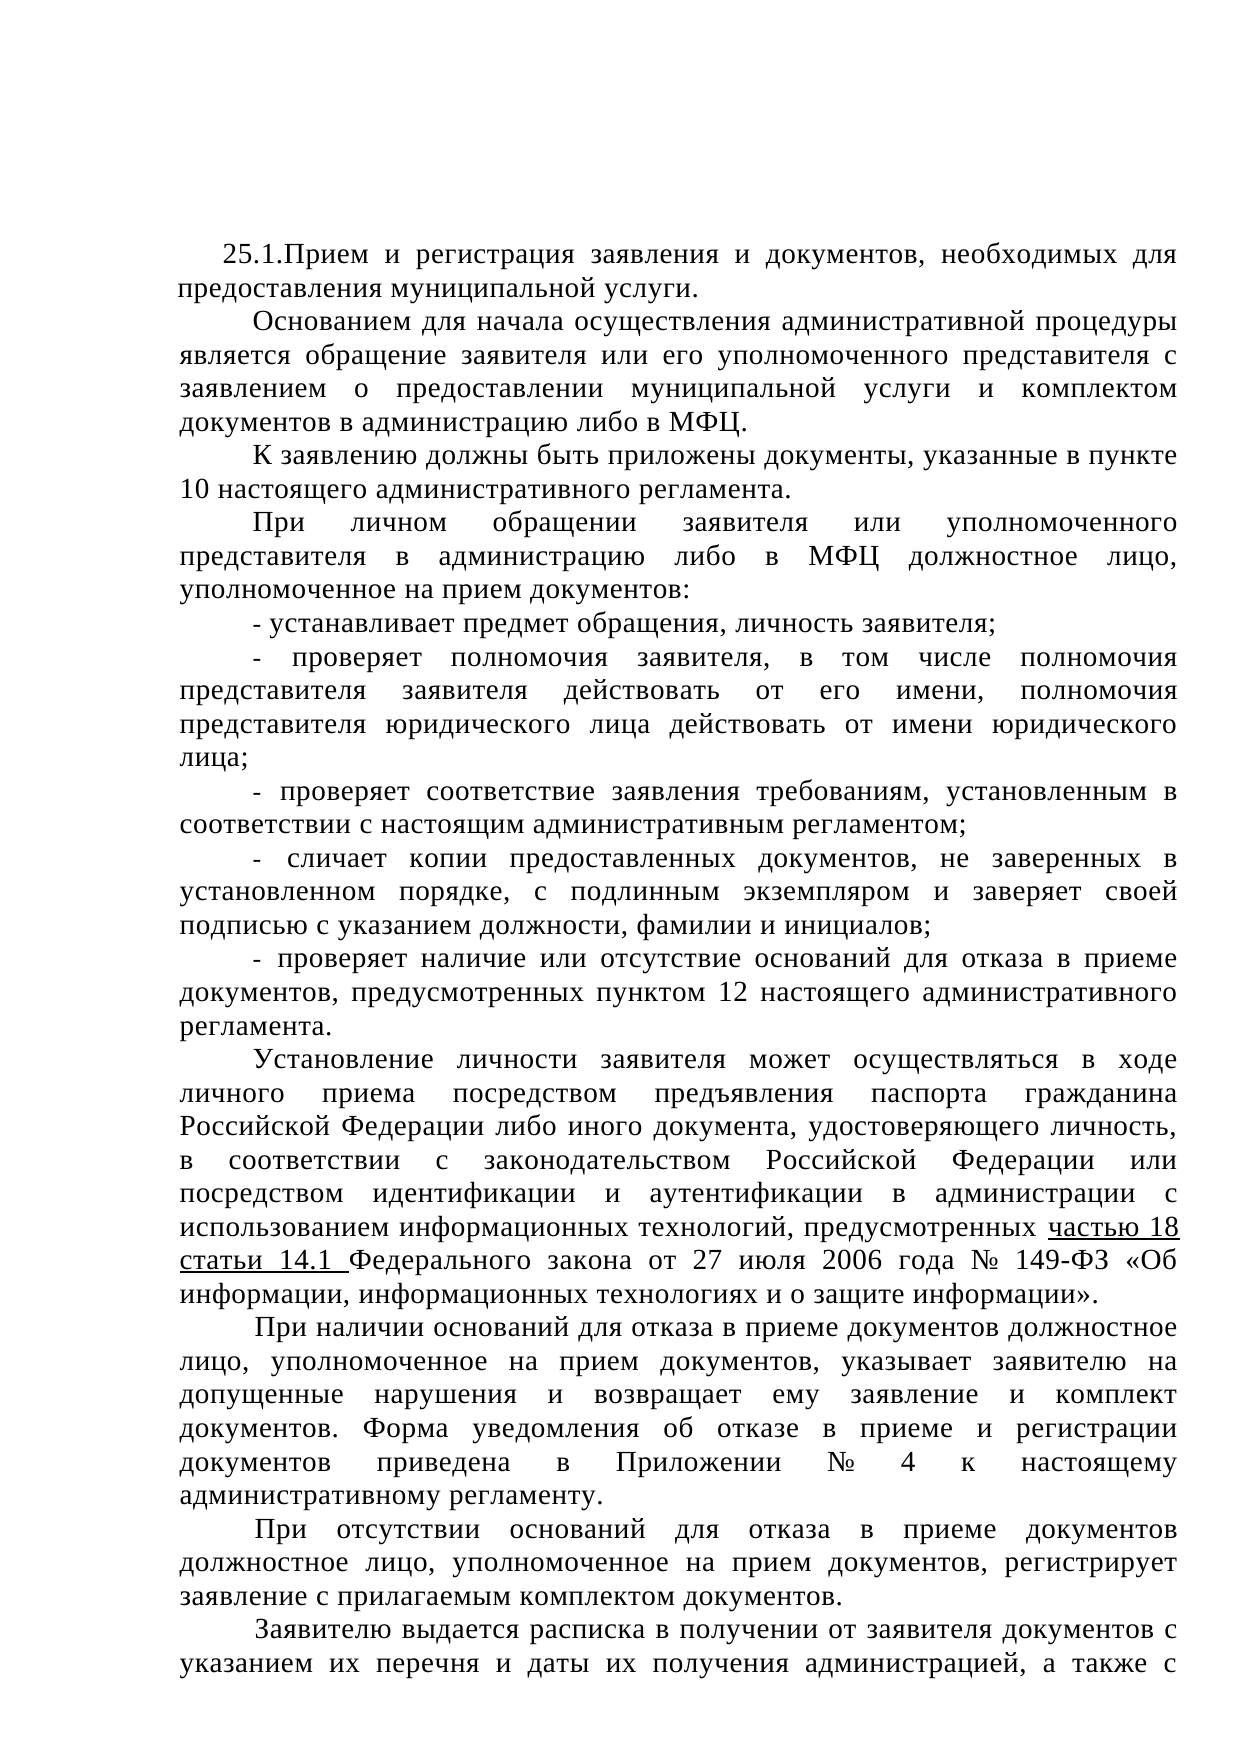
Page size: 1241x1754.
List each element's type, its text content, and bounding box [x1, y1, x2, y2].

list проверяет наличие или отсутствие оснований для отказа в приеме документов, предусмотренных пунктом 12 настоящего административного регламента. [179, 941, 1179, 1041]
text Установление личности заявителя может осуществляться в ходе личного приема посредством предъявления паспорта гражданина Российской Федерации либо иного документа, удостоверяющего личность, в соответствии с законодательством Российской Федерации или посредством идентификации и аутентификации в администрации с использованием информационных технологий, предусмотренных частью 18 статьи 14.1 Федерального закона от 27 июля 2006 года № 149-ФЗ «Об информации, информационных технологиях и о защите информации». [179, 1041, 1179, 1309]
text При наличии оснований для отказа в приеме документов должностное лицо, уполномоченное на прием документов, указывает заявителю на допущенные нарушения и возвращает ему заявление и комплект документов. Форма уведомления об отказе в приеме и регистрации документов приведена в Приложении № 4 к настоящему административному регламенту. [179, 1309, 1179, 1511]
text Основанием для начала осуществления административной процедуры является обращение заявителя или его уполномоченного представителя с заявлением о предоставлении муниципальной услуги и комплектом документов в администрацию либо в МФЦ. [179, 303, 1179, 437]
list сличает копии предоставленных документов, не заверенных в установленном порядке, с подлинным экземпляром и заверяет своей подписью с указанием должности, фамилии и инициалов; [179, 840, 1179, 941]
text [179, 1611, 1179, 1678]
text При личном обращении заявителя или уполномоченного представителя в администрацию либо в МФЦ должностное лицо, уполномоченное на прием документов: [179, 504, 1179, 605]
list проверяет полномочия заявителя, в том числе полномочия представителя заявителя действовать от его имени, полномочия представителя юридического лица действовать от имени юридического лица; [179, 639, 1179, 773]
list проверяет соответствие заявления требованиям, установленным в соответствии с настоящим административным регламентом; [179, 773, 1179, 840]
text При отсутствии оснований для отказа в приеме документов должностное лицо, уполномоченное на прием документов, регистрирует заявление с прилагаемым комплектом документов. [179, 1511, 1179, 1611]
list устанавливает предмет обращения, личность заявителя; [179, 605, 1181, 639]
text К заявлению должны быть приложены документы, указанные в пункте 10 настоящего административного регламента. [179, 437, 1179, 504]
text 25.1.Прием и регистрация заявления и документов, необходимых для предоставления муниципальной услуги. [177, 236, 1179, 303]
